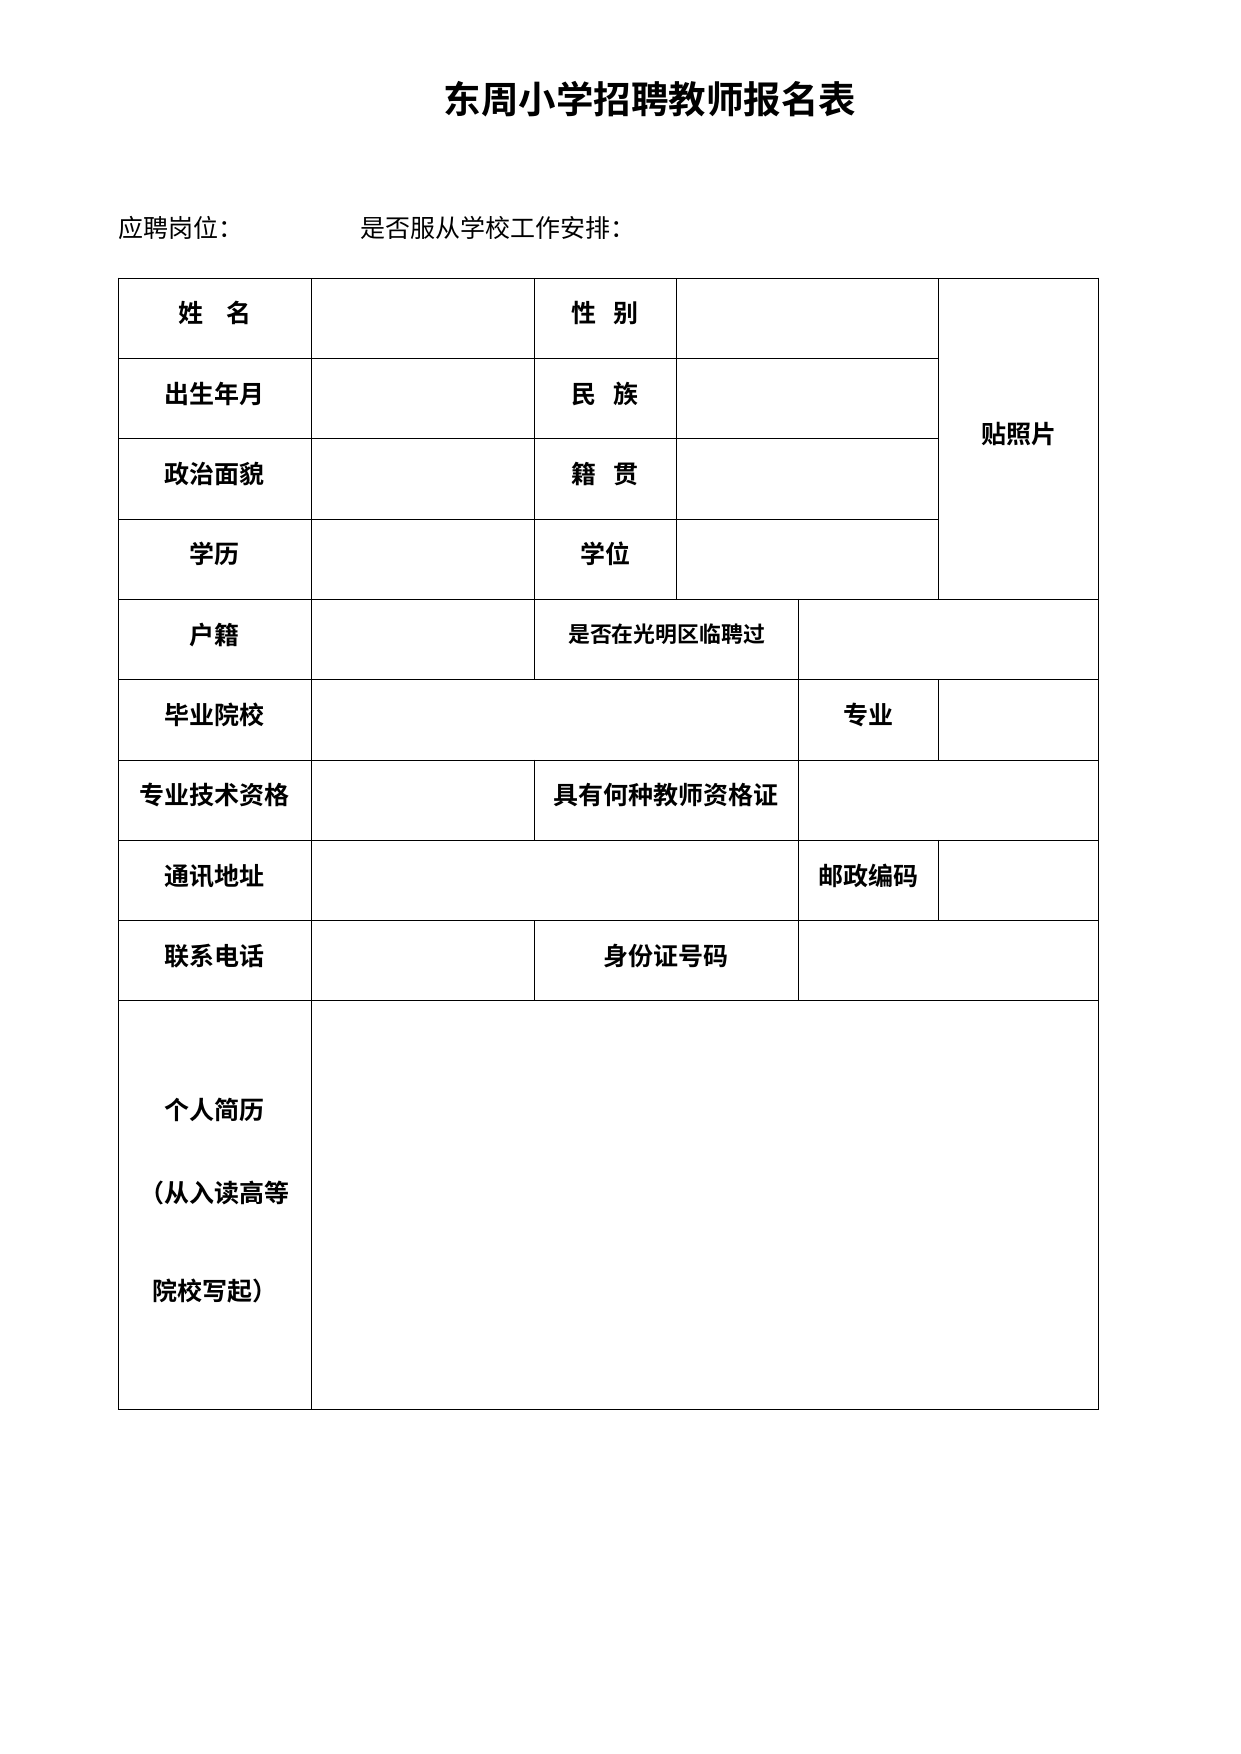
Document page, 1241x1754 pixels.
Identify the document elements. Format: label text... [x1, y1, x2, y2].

table_cell 联系电话 [119, 921, 311, 1000]
table_cell 是否在光明区临聘过 [535, 600, 798, 679]
table_cell [939, 680, 1098, 759]
table_cell 政治面貌 [119, 439, 311, 518]
table_header 贴照片 [939, 279, 1098, 599]
table_cell [312, 359, 534, 438]
text 应聘岗位： 是否服从学校工作安排： [118, 194, 1181, 259]
table_header 姓 名 [119, 279, 311, 358]
table_cell 毕业院校 [119, 680, 311, 759]
table_cell 学历 [119, 520, 311, 599]
table_cell [677, 359, 938, 438]
table_cell [312, 761, 534, 840]
table_cell 户籍 [119, 600, 311, 679]
table_cell [677, 520, 938, 599]
table_cell [312, 600, 534, 679]
table_cell [312, 439, 534, 518]
table_cell 学位 [535, 520, 676, 599]
table_cell [677, 439, 938, 518]
table_cell 专业技术资格 [119, 761, 311, 840]
table_header [312, 279, 534, 358]
table_cell [939, 841, 1098, 920]
table_cell 身份证号码 [535, 921, 798, 1000]
text 东周小学招聘教师报名表 [118, 64, 1181, 129]
table_cell [312, 921, 534, 1000]
table_cell [312, 520, 534, 599]
table_cell [312, 1001, 1098, 1409]
table_cell 民 族 [535, 359, 676, 438]
table_cell 邮政编码 [799, 841, 938, 920]
table_cell [312, 841, 798, 920]
table_cell 个人简历 （从入读高等院校写起） [119, 1001, 311, 1409]
table_cell 出生年月 [119, 359, 311, 438]
table_cell [312, 680, 798, 759]
table_cell 通讯地址 [119, 841, 311, 920]
table_cell [799, 761, 1098, 840]
table_header 性 别 [535, 279, 676, 358]
table_cell [799, 921, 1098, 1000]
table_cell [799, 600, 1098, 679]
table_cell 具有何种教师资格证 [535, 761, 798, 840]
table_cell 籍 贯 [535, 439, 676, 518]
table_cell 专业 [799, 680, 938, 759]
table_header [677, 279, 938, 358]
